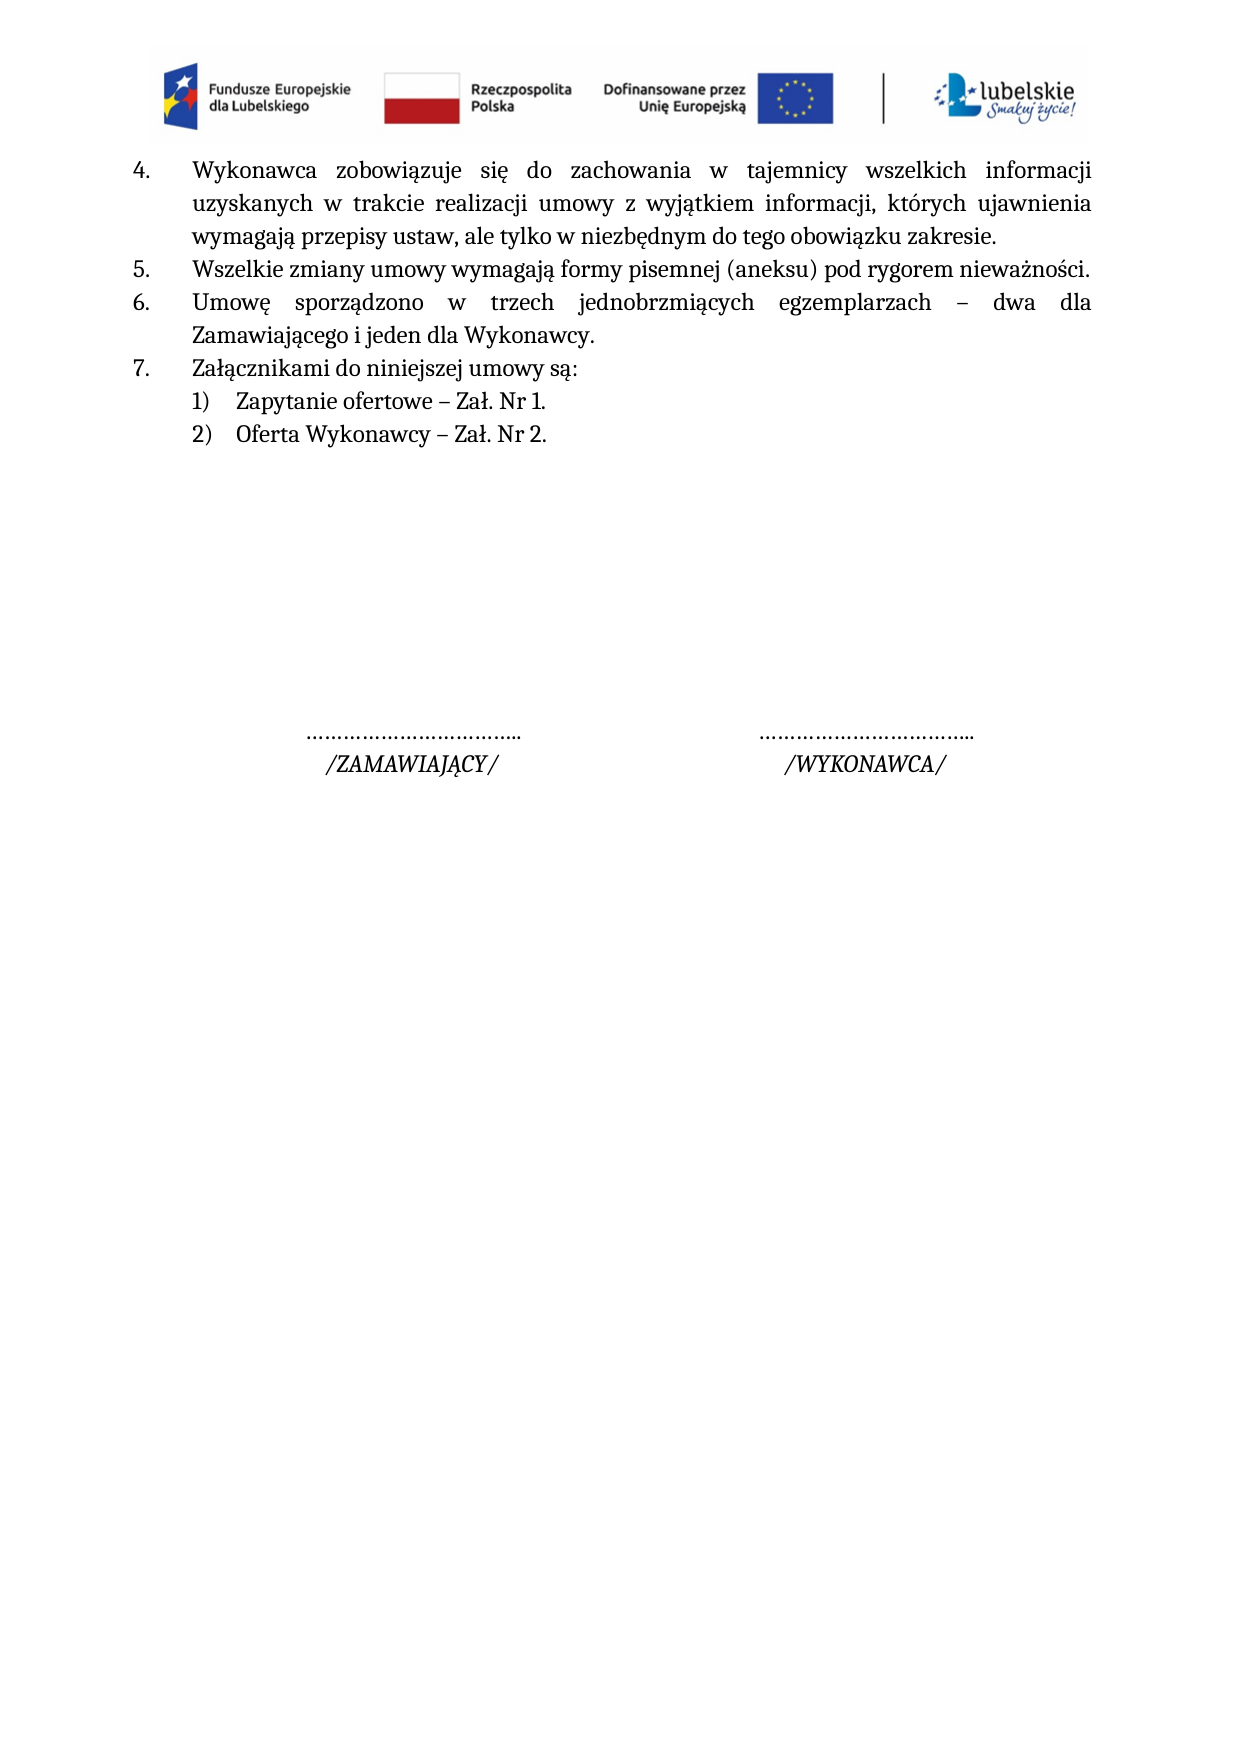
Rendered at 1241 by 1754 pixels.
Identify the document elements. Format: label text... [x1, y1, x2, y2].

table_header …………………………….. [186, 717, 639, 750]
list Wykonawca zobowiązuje się do zachowania w tajemnicy wszelkich informacji uzyskanych w trakcie realizacji umowy z wyjątkiem informacji, których ujawnienia wymagają przepisy ustaw, ale tylko w niezbędnym do tego obowiązku zakresie. [133, 156, 1093, 251]
picture [147, 46, 1088, 143]
list Zapytanie ofertowe – Zał. Nr 1. [192, 387, 1093, 416]
list Umowę sporządzono w trzech jednobrzmiących egzemplarzach – dwa dla Zamawiającego i jeden dla Wykonawcy. [133, 288, 1093, 349]
table_cell /WYKONAWCA/ [639, 750, 1093, 783]
table_cell /ZAMAWIAJĄCY/ [186, 750, 639, 783]
list Wszelkie zmiany umowy wymagają formy pisemnej (aneksu) pod rygorem nieważności. [133, 255, 1093, 283]
table_header …………………………….. [639, 717, 1093, 750]
list Załącznikami do niniejszej umowy są: [133, 354, 1093, 383]
list Oferta Wykonawcy – Zał. Nr 2. [192, 420, 1093, 449]
